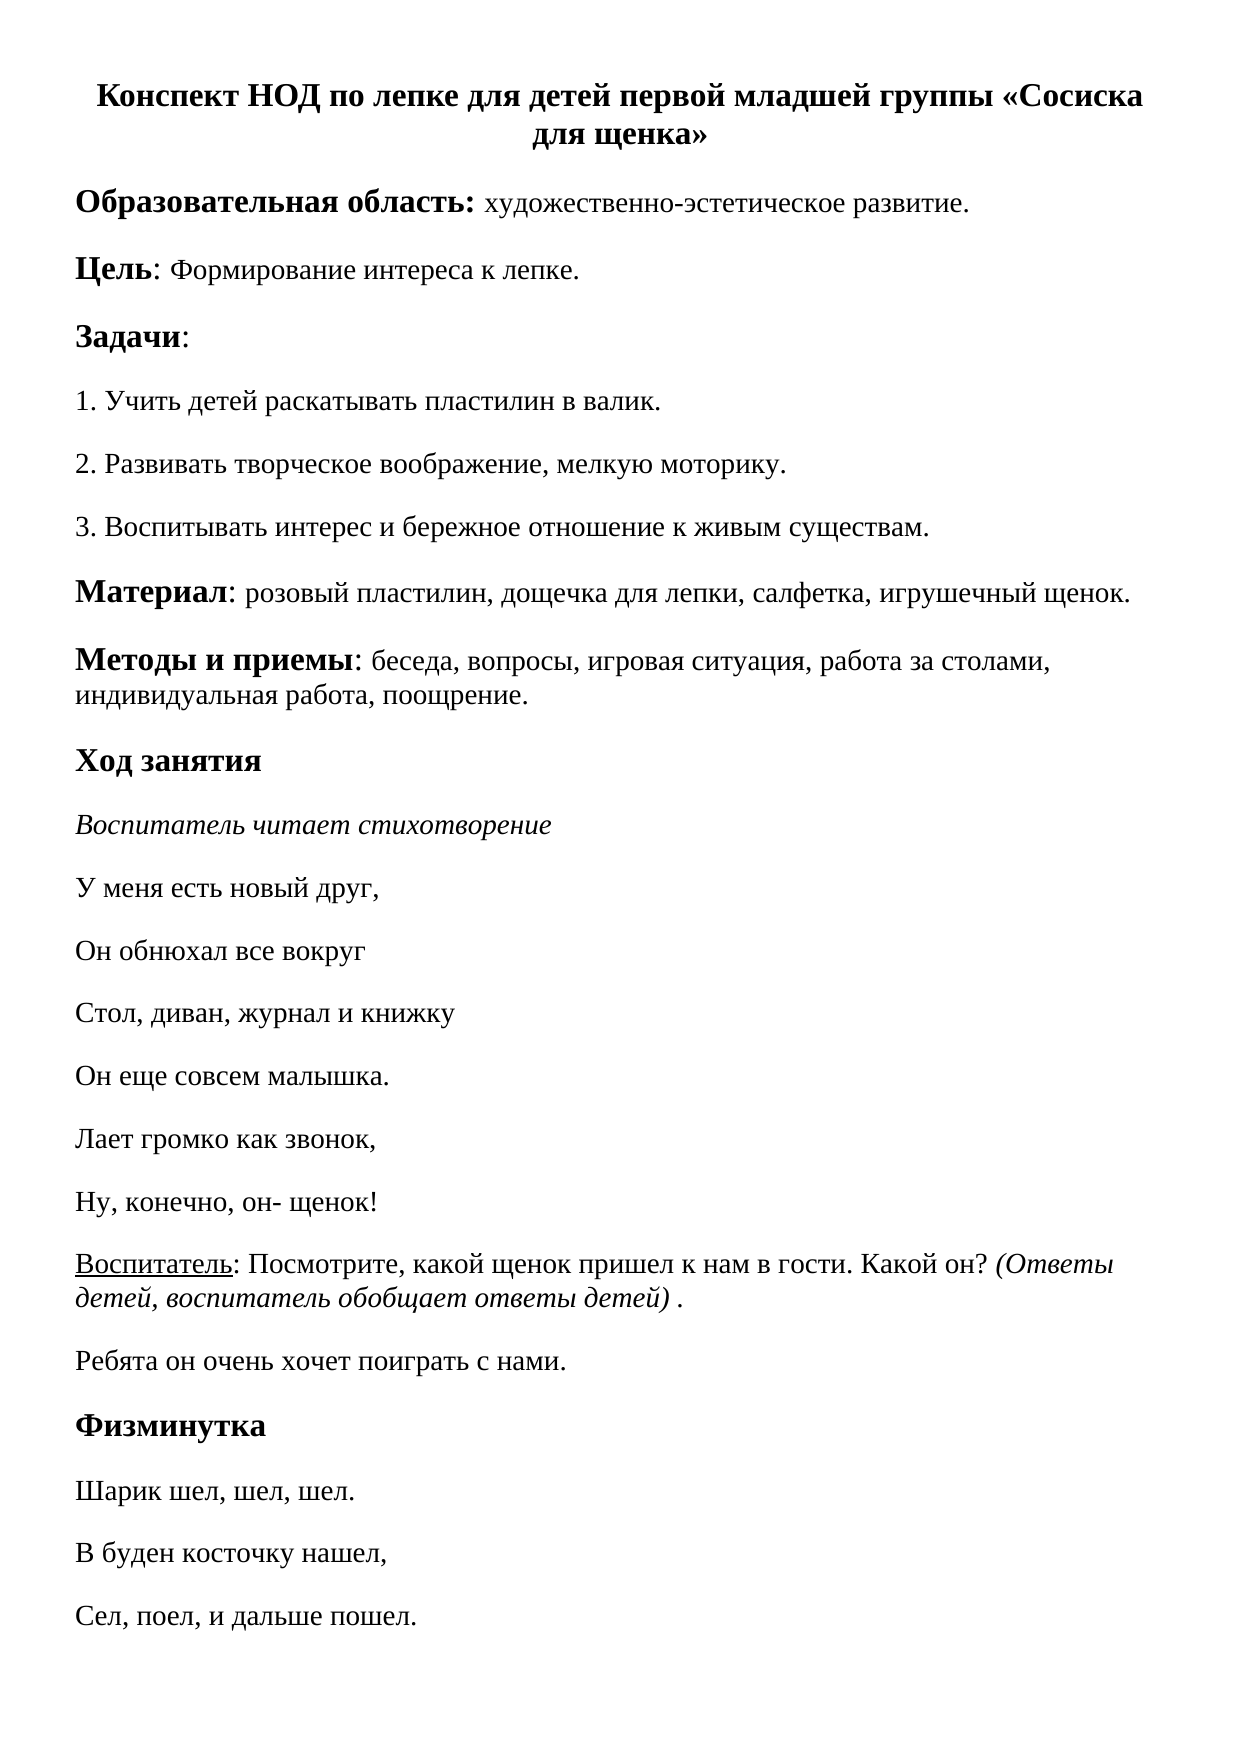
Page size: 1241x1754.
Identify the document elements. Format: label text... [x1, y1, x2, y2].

text Цель: Формирование интереса к лепке. [75, 248, 1165, 287]
text Он еще совсем малышка. [75, 1058, 1165, 1092]
text 1. Учить детей раскатывать пластилин в валик. [75, 383, 1165, 417]
text Сел, поел, и дальше пошел. [75, 1598, 1165, 1632]
text У меня есть новый друг, [75, 870, 1165, 904]
text 3. Воспитывать интерес и бережное отношение к живым существам. [75, 509, 1165, 542]
text Стол, диван, журнал и книжку [75, 996, 1165, 1029]
text Ну, конечно, он- щенок! [75, 1184, 1165, 1217]
text Он обнюхал все вокруг [75, 933, 1165, 966]
text В буден косточку нашел, [75, 1536, 1165, 1569]
text Образовательная область: художественно-эстетическое развитие. [75, 181, 1165, 219]
text Воспитатель: Посмотрите, какой щенок пришел к нам в гости. Какой он? (Ответы детей, воспитатель обобщает ответы детей) . [75, 1246, 1165, 1313]
text Материал: розовый пластилин, дощечка для лепки, салфетка, игрушечный щенок. [75, 571, 1165, 610]
text Шарик шел, шел, шел. [75, 1473, 1165, 1506]
text Воспитатель читает стихотворение [75, 807, 1165, 841]
text 2. Развивать творческое воображение, мелкую моторику. [75, 446, 1165, 479]
text Ребята он очень хочет поиграть с нами. [75, 1343, 1165, 1376]
text Физминутка [75, 1405, 1165, 1444]
text Ход занятия [75, 740, 1165, 778]
text Конспект НОД по лепке для детей первой младшей группы «Сосиска для щенка» [75, 75, 1165, 152]
text Задачи: [75, 316, 1165, 354]
text Лает громко как звонок, [75, 1121, 1165, 1154]
text Методы и приемы: беседа, вопросы, игровая ситуация, работа за столами, индивидуальная работа, поощрение. [75, 639, 1165, 711]
